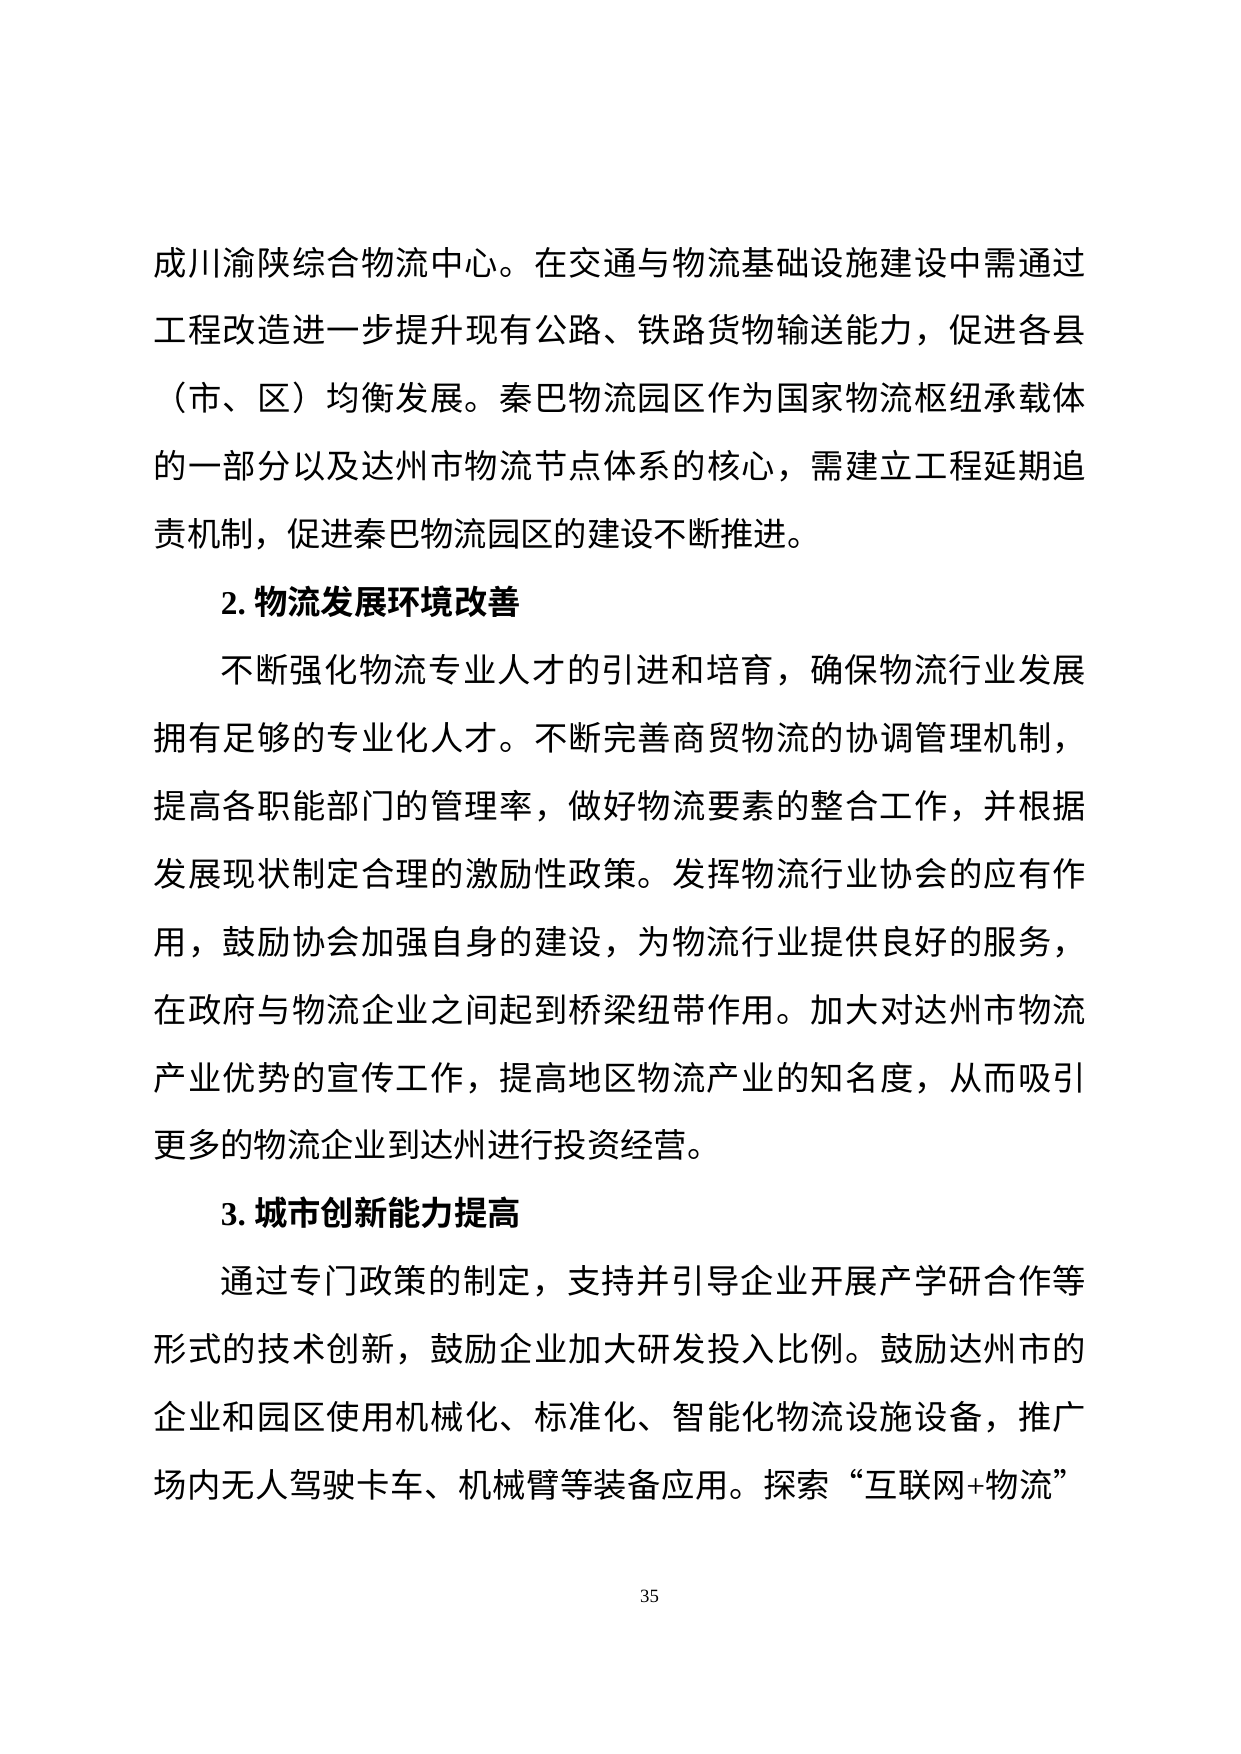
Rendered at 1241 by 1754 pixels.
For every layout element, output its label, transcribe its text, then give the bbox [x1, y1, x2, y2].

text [153, 227, 1087, 566]
text 2. 物流发展环境改善 [153, 566, 1087, 634]
text 不断强化物流专业人才的引进和培育，确保物流行业发展拥有足够的专业化人才。不断完善商贸物流的协调管理机制，提高各职能部门的管理率，做好物流要素的整合工作，并根据发展现状制定合理的激励性政策。发挥物流行业协会的应有作用，鼓励协会加强自身的建设，为物流行业提供良好的服务，在政府与物流企业之间起到桥梁纽带作用。加大对达州市物流产业优势的宣传工作，提高地区物流产业的知名度，从而吸引更多的物流企业到达州进行投资经营。 [153, 634, 1087, 1177]
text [153, 1245, 1087, 1517]
text 3. 城市创新能力提高 [153, 1177, 1087, 1245]
